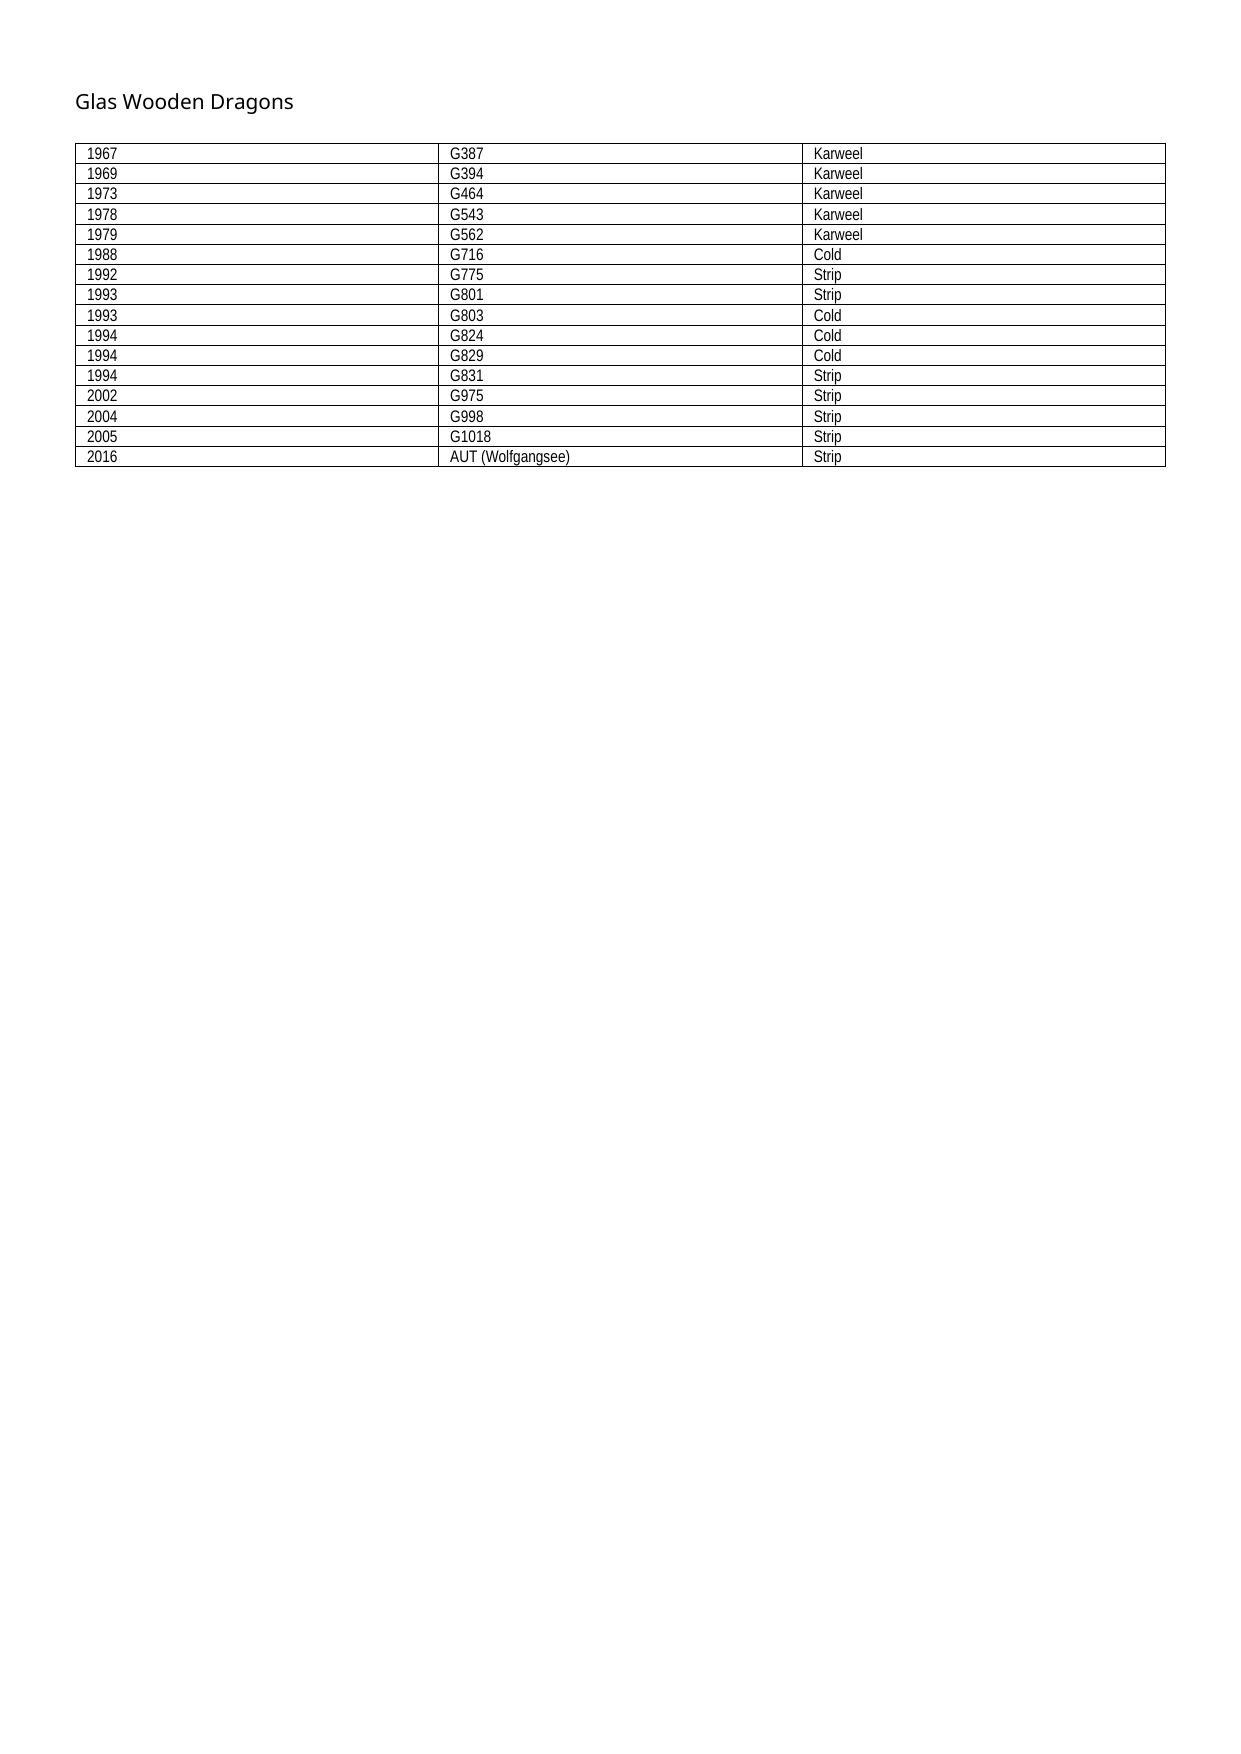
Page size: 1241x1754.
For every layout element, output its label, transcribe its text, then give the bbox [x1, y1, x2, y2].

table_cell 1994 [76, 366, 438, 385]
table_cell AUT (Wolfgangsee) [439, 447, 802, 466]
table_cell 1993 [76, 305, 438, 324]
table_cell Cold [803, 326, 1165, 345]
table_cell 2005 [76, 427, 438, 446]
table_cell Strip [803, 406, 1165, 426]
table_cell 1994 [76, 346, 438, 365]
table_cell Cold [803, 245, 1165, 264]
table_cell G716 [439, 245, 802, 264]
table_cell Cold [803, 305, 1165, 324]
table_cell Strip [803, 427, 1165, 446]
table_cell 1979 [76, 225, 438, 244]
table_cell 1978 [76, 204, 438, 223]
table_cell Karweel [803, 225, 1165, 244]
text Glas Wooden Dragons [75, 87, 1165, 116]
table_header 1967 [76, 144, 438, 163]
table_cell 2004 [76, 406, 438, 426]
table_cell G831 [439, 366, 802, 385]
table_cell G464 [439, 184, 802, 203]
table_cell 1993 [76, 285, 438, 304]
table_cell 2016 [76, 447, 438, 466]
table_cell Strip [803, 265, 1165, 284]
table_header Karweel [803, 144, 1165, 163]
table_cell Strip [803, 447, 1165, 466]
table_cell 1994 [76, 326, 438, 345]
table_cell G562 [439, 225, 802, 244]
table_cell G801 [439, 285, 802, 304]
table_cell G829 [439, 346, 802, 365]
table_cell Strip [803, 285, 1165, 304]
table_cell G543 [439, 204, 802, 223]
table_cell Cold [803, 346, 1165, 365]
table_cell G803 [439, 305, 802, 324]
table_cell G394 [439, 164, 802, 183]
table_cell Karweel [803, 184, 1165, 203]
table_cell Karweel [803, 164, 1165, 183]
table_cell G998 [439, 406, 802, 426]
table_cell G975 [439, 386, 802, 405]
table_cell 1969 [76, 164, 438, 183]
table_cell 1988 [76, 245, 438, 264]
table_cell Strip [803, 366, 1165, 385]
table_header G387 [439, 144, 802, 163]
table_cell G1018 [439, 427, 802, 446]
table_cell G775 [439, 265, 802, 284]
table_cell Karweel [803, 204, 1165, 223]
table_cell 1992 [76, 265, 438, 284]
table_cell 2002 [76, 386, 438, 405]
table_cell 1973 [76, 184, 438, 203]
table_cell Strip [803, 386, 1165, 405]
table_cell G824 [439, 326, 802, 345]
